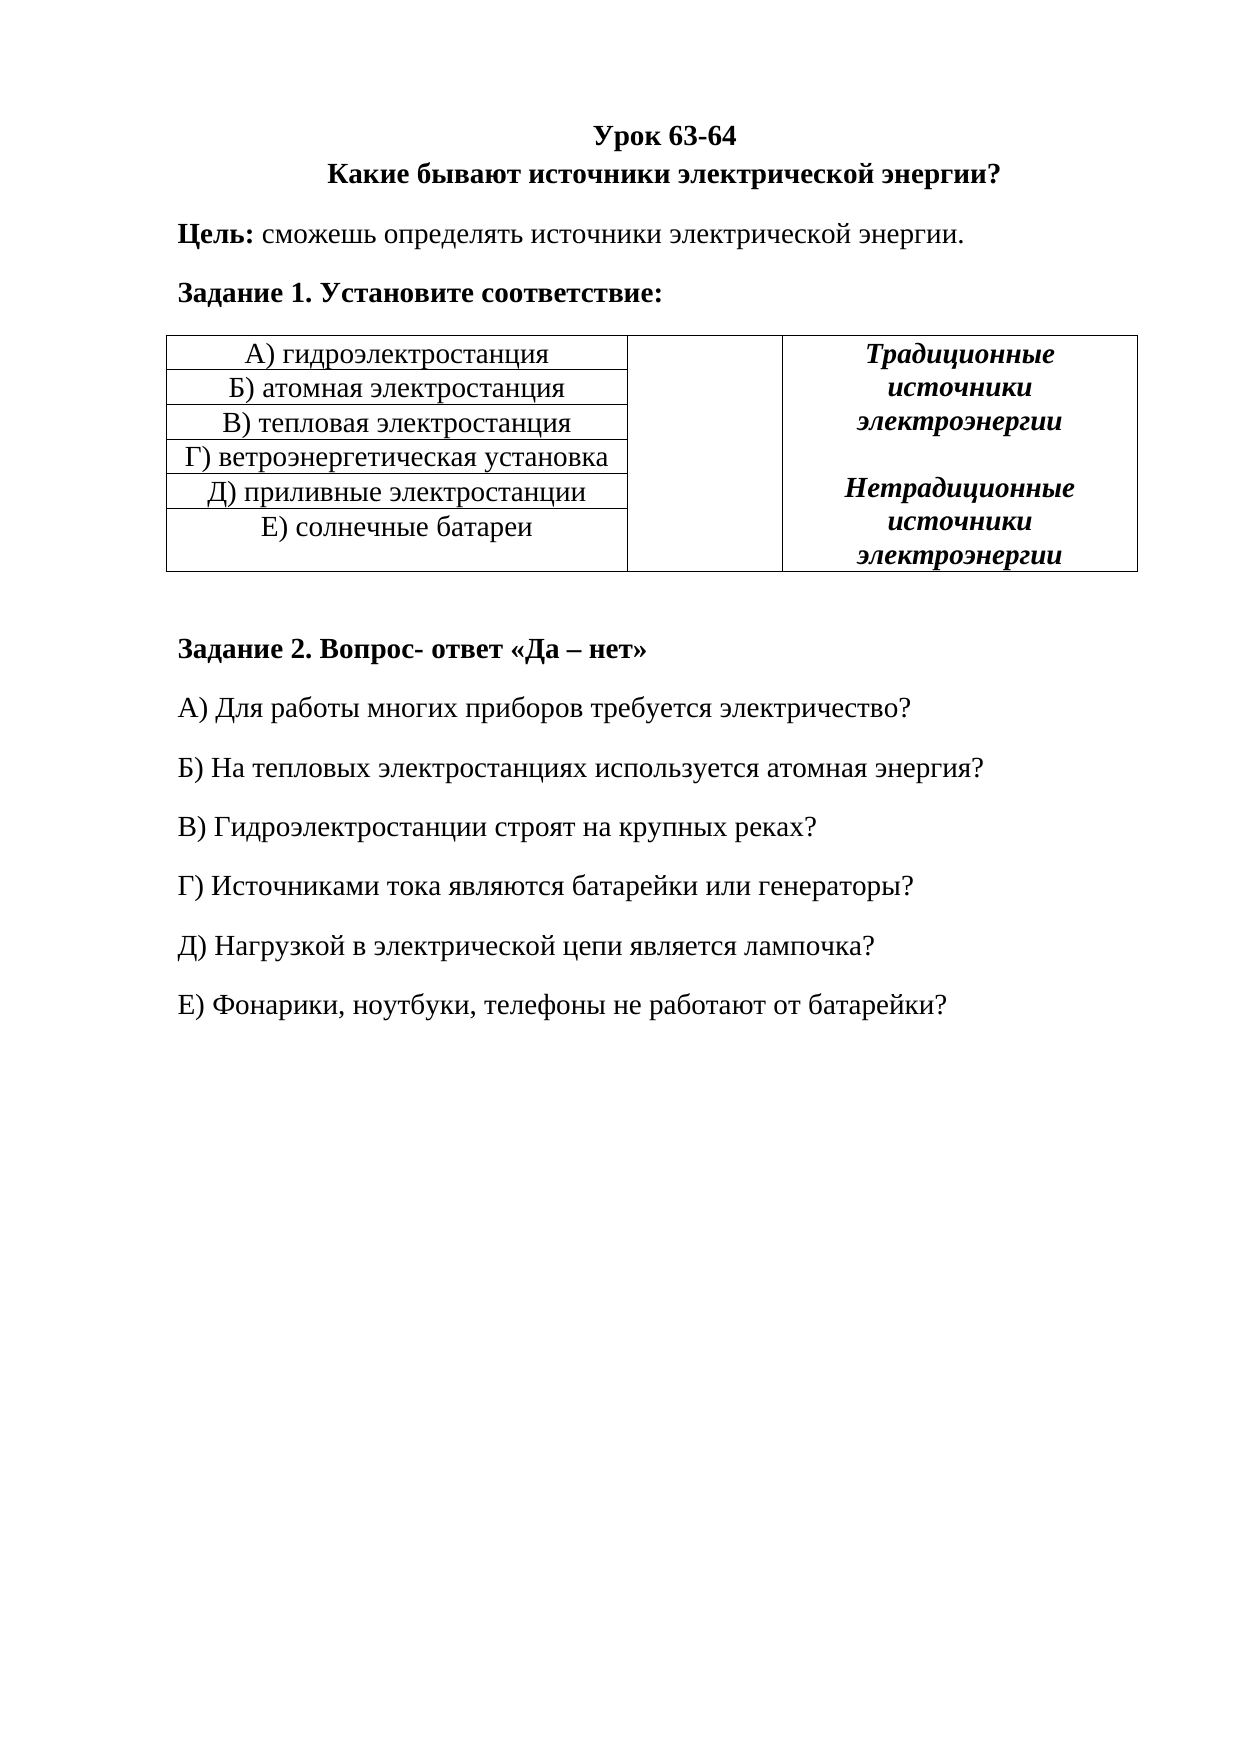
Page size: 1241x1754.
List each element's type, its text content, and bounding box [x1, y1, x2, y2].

text Г) Источниками тока являются батарейки или генераторы? [177, 868, 1152, 902]
text А) Для работы многих приборов требуется электричество? [177, 690, 1152, 724]
text Цель: сможешь определять источники электрической энергии. [177, 216, 1152, 249]
text Какие бывают источники электрической энергии? [177, 157, 1152, 190]
text Задание 1. Установите соответствие: [177, 275, 1152, 309]
table_cell Г) ветроэнергетическая установка [167, 440, 627, 473]
table_header А) гидроэлектростанция [167, 336, 627, 369]
text Д) Нагрузкой в электрической цепи является лампочка? [177, 928, 1152, 961]
text Е) Фонарики, ноутбуки, телефоны не работают от батарейки? [177, 987, 1152, 1021]
table_header Традиционные источники электроэнергии Нетрадиционные источники электроэнергии [783, 336, 1137, 571]
table_cell Е) солнечные батареи [167, 509, 627, 571]
table_cell В) тепловая электростанция [167, 405, 627, 438]
text Задание 2. Вопрос- ответ «Да – нет» [177, 631, 1152, 664]
table_header [628, 336, 782, 571]
text В) Гидроэлектростанции строят на крупных реках? [177, 809, 1152, 843]
text Б) На тепловых электростанциях используется атомная энергия? [177, 750, 1152, 783]
text Урок 63-64 [177, 118, 1152, 152]
table_cell Б) атомная электростанция [167, 370, 627, 404]
table_cell Д) приливные электростанции [167, 474, 627, 508]
